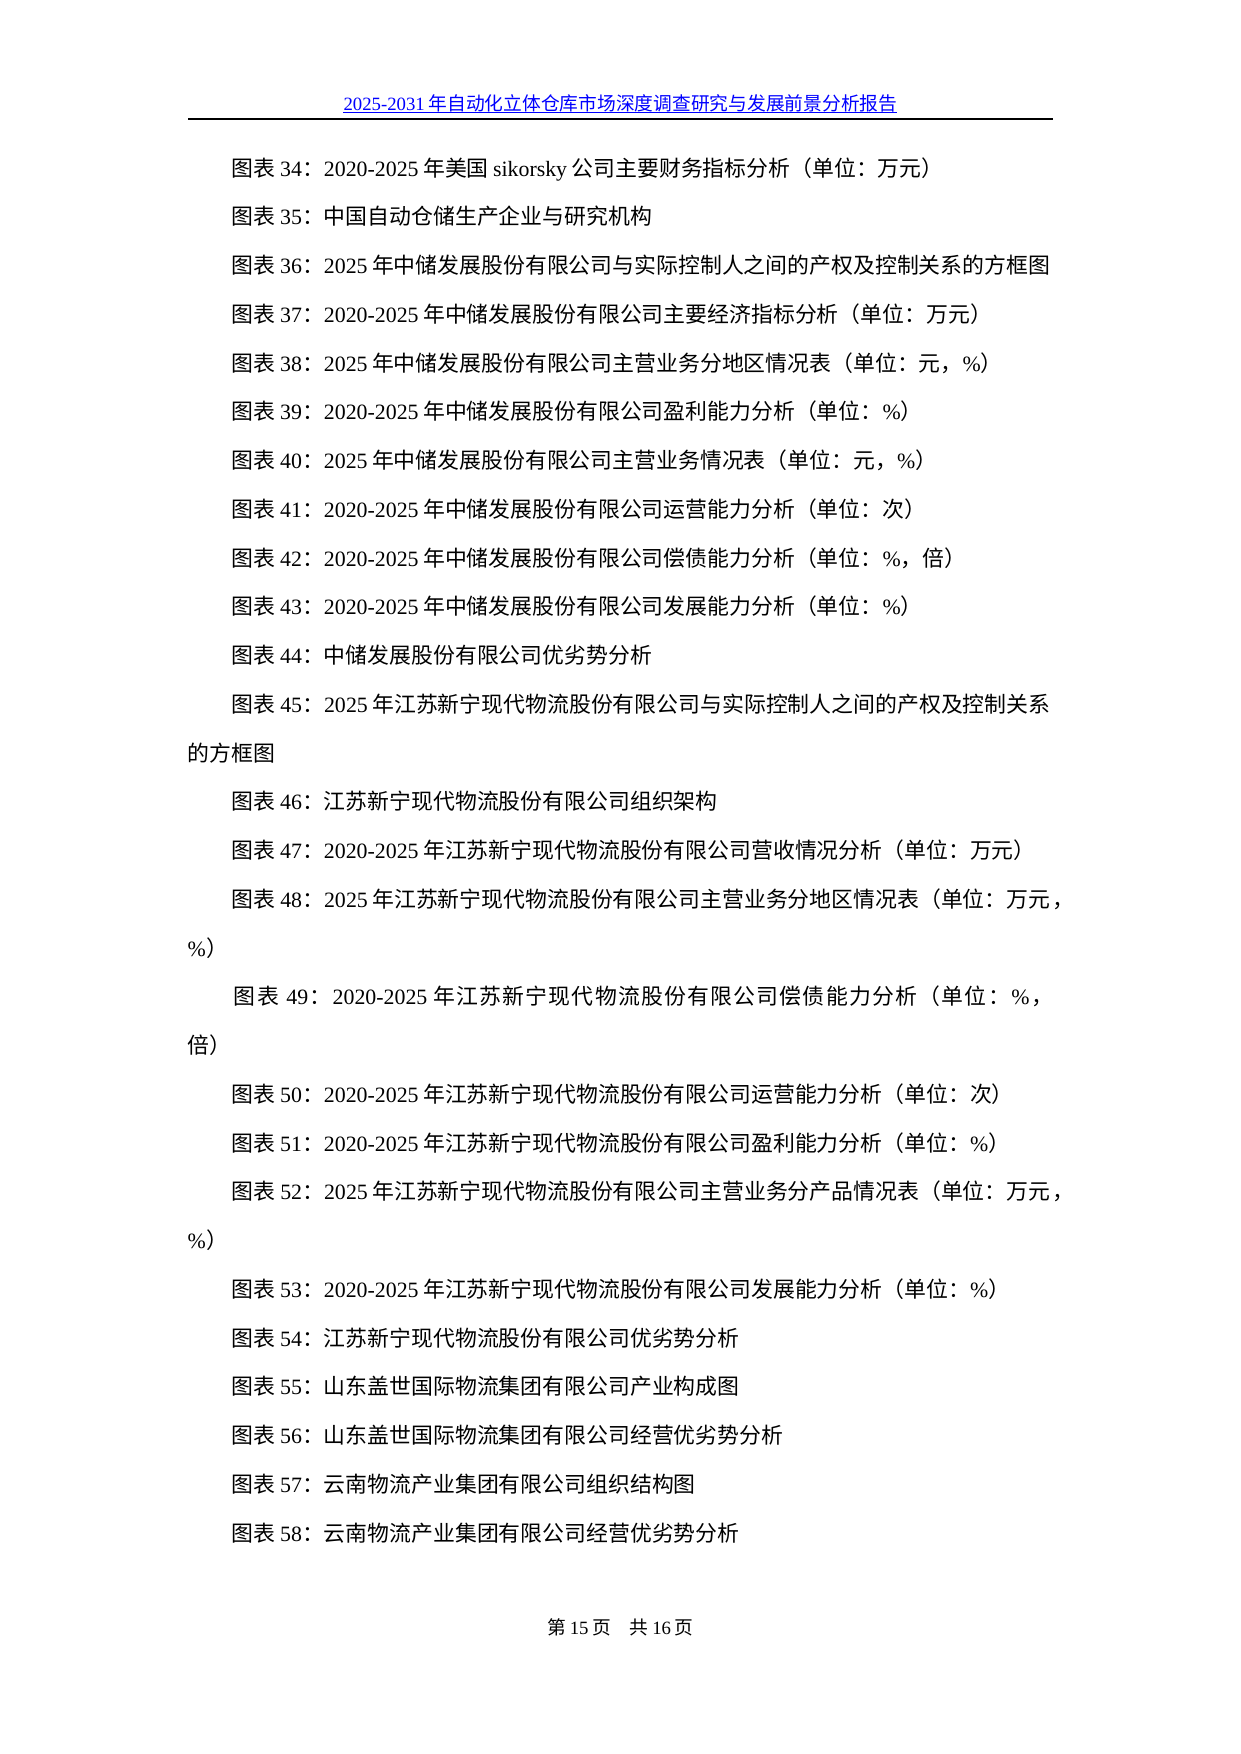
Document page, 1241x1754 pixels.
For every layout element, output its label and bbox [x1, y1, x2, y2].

text [187, 150, 1053, 1548]
